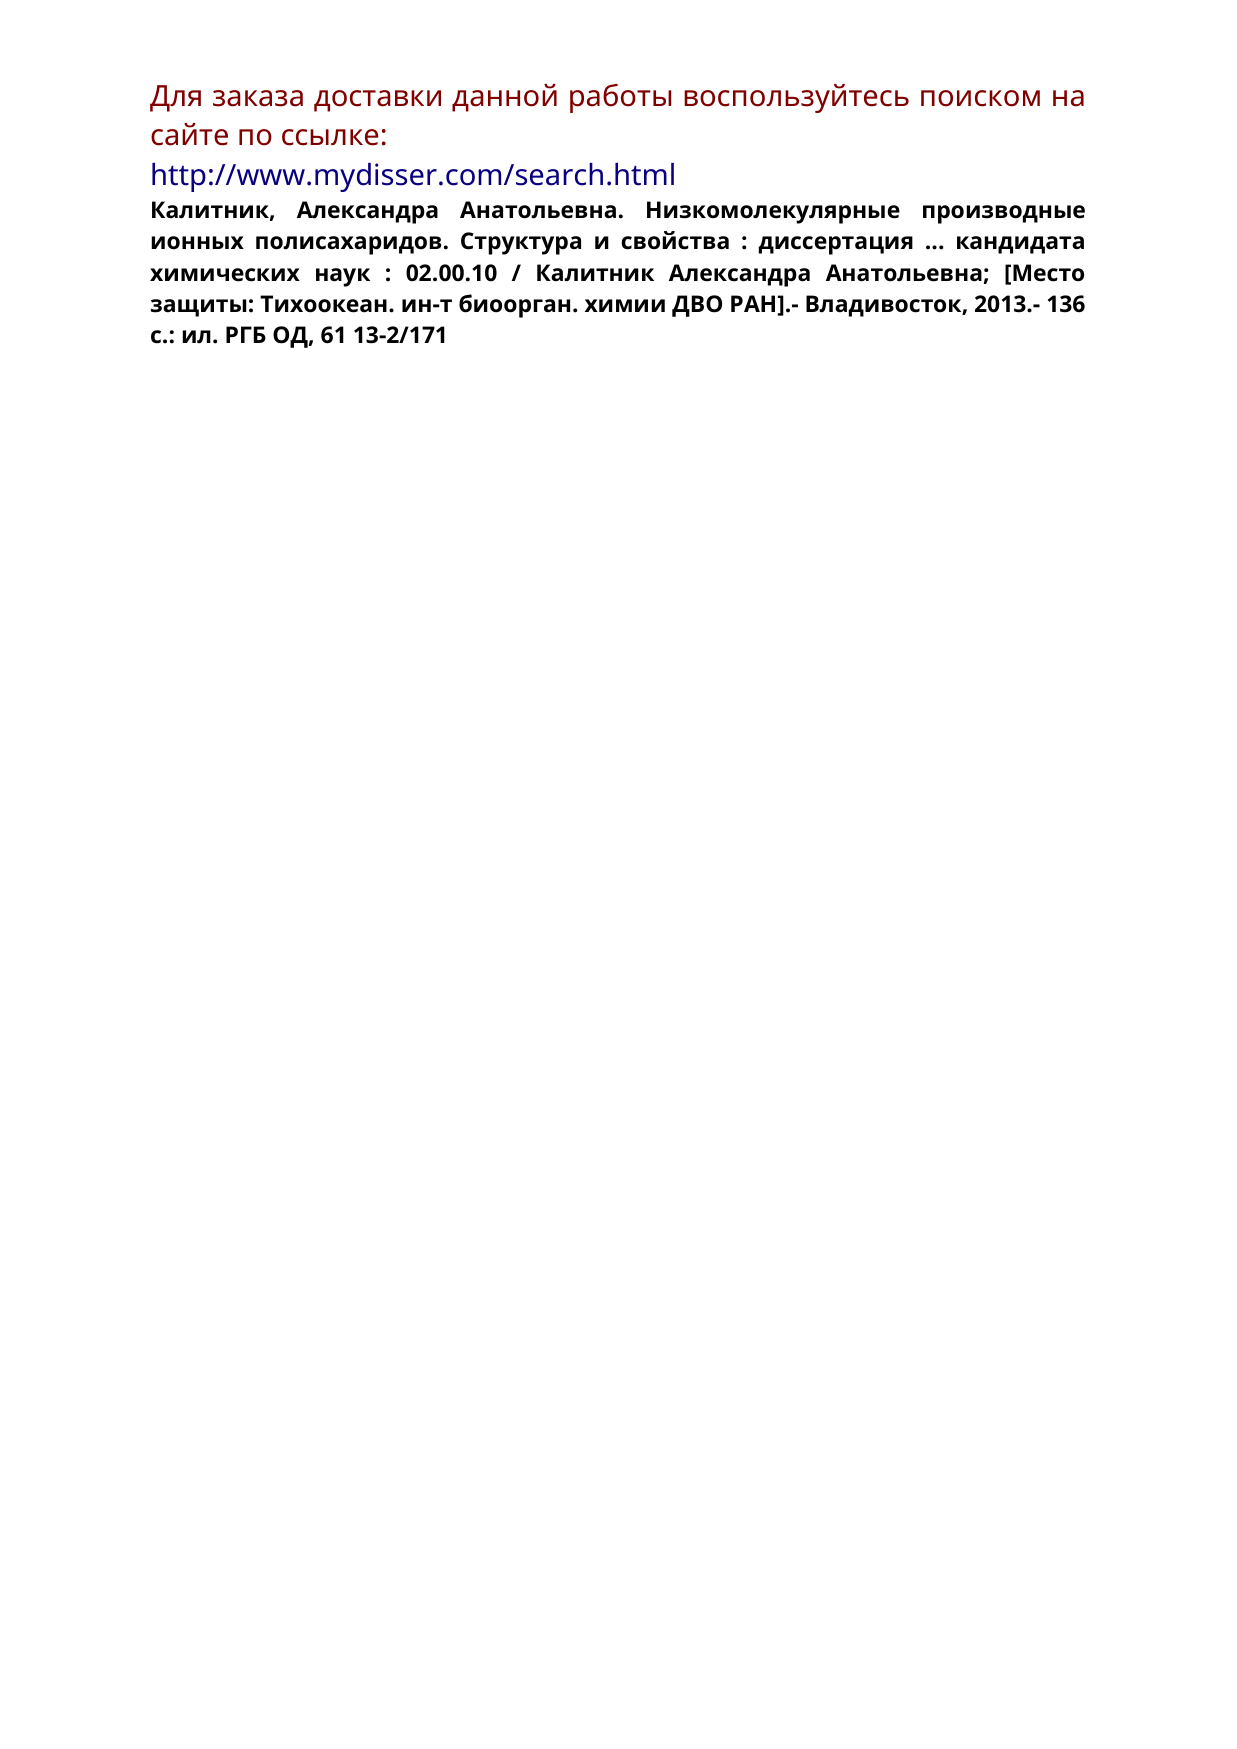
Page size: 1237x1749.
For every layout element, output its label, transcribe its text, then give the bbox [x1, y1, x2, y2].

text Калитник, Александра Анатольевна. Низкомолекулярные производные ионных полисахаридов. Структура и свойства : диссертация ... кандидата химических наук : 02.00.10 / Калитник Александра Анатольевна; [Место защиты: Тихоокеан. ин-т биоорган. химии ДВО РАН].- Владивосток, 2013.- 136 с.: ил. РГБ ОД, 61 13-2/171 [150, 194, 1086, 350]
